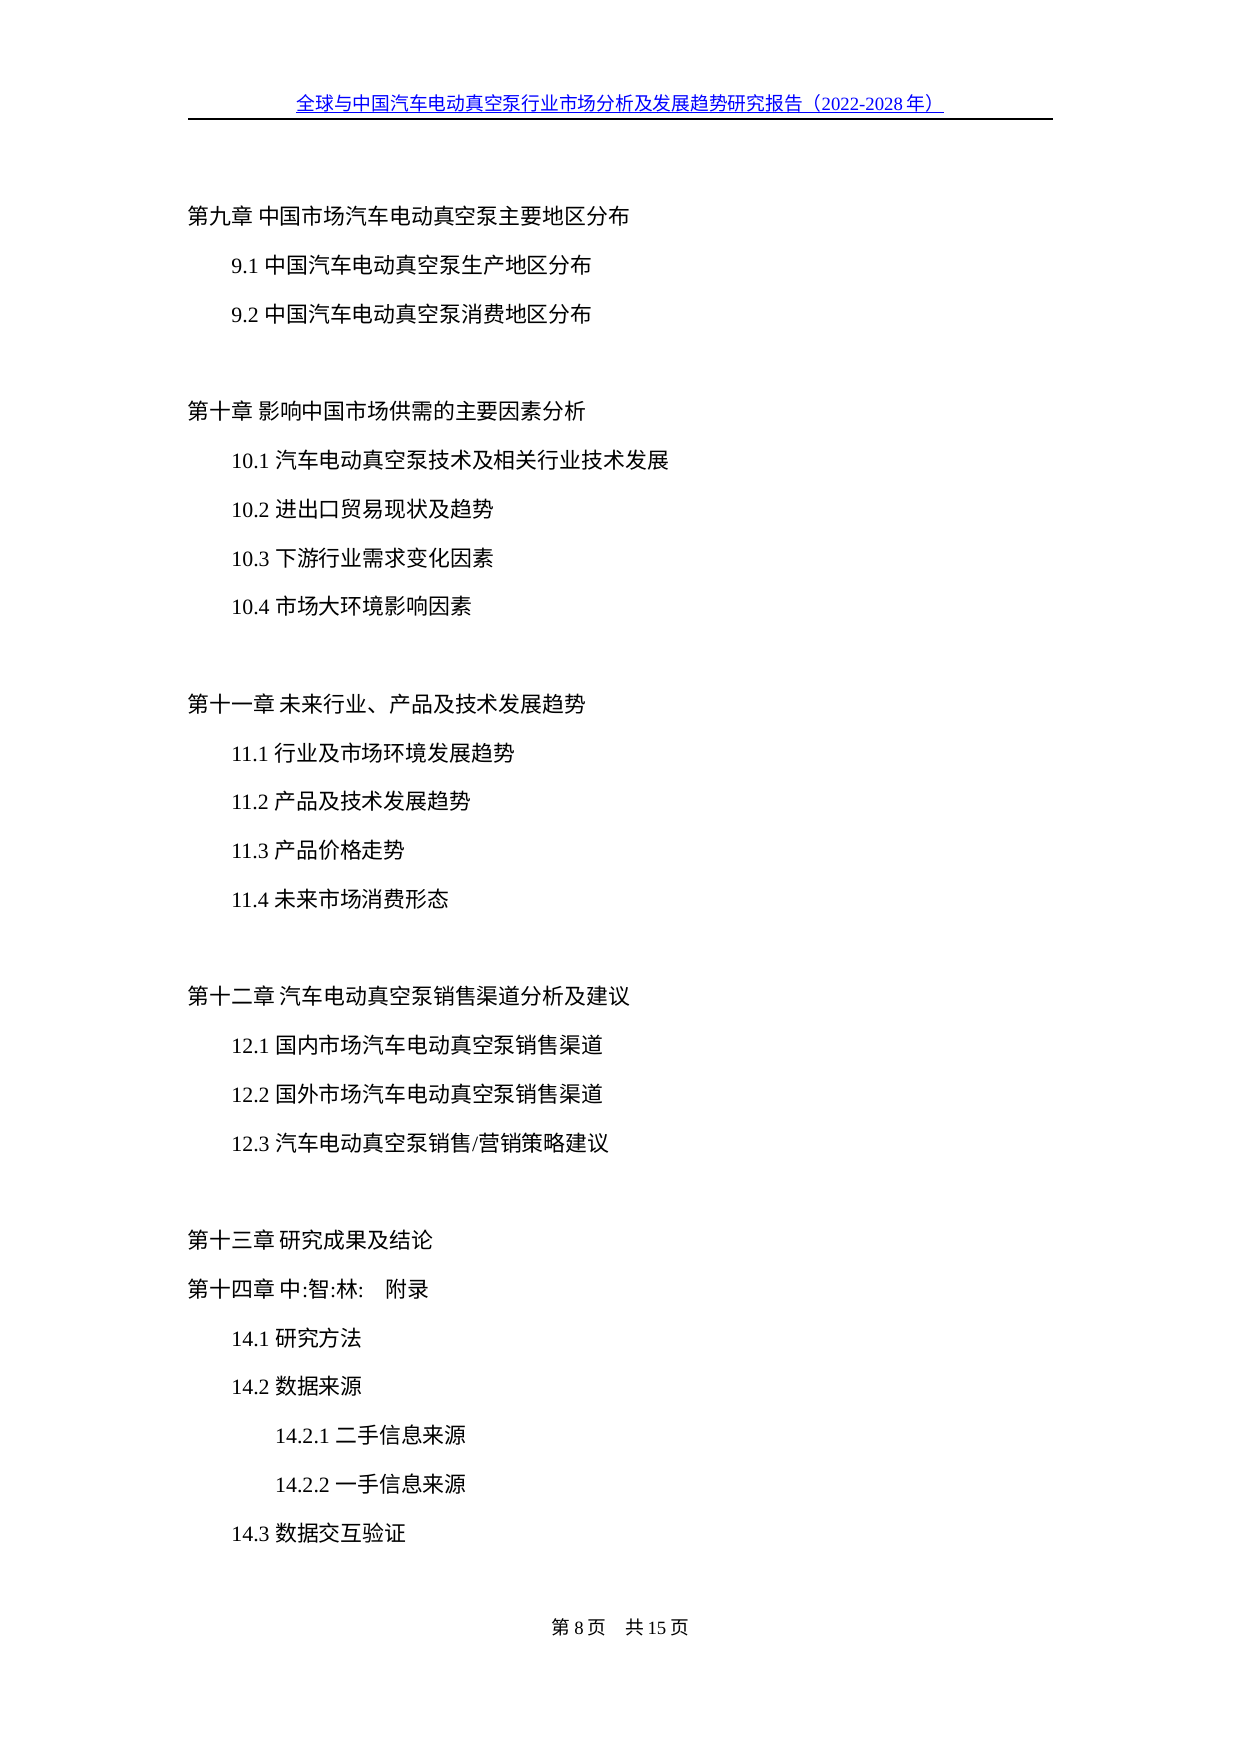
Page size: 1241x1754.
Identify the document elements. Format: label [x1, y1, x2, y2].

text [187, 150, 1053, 1548]
